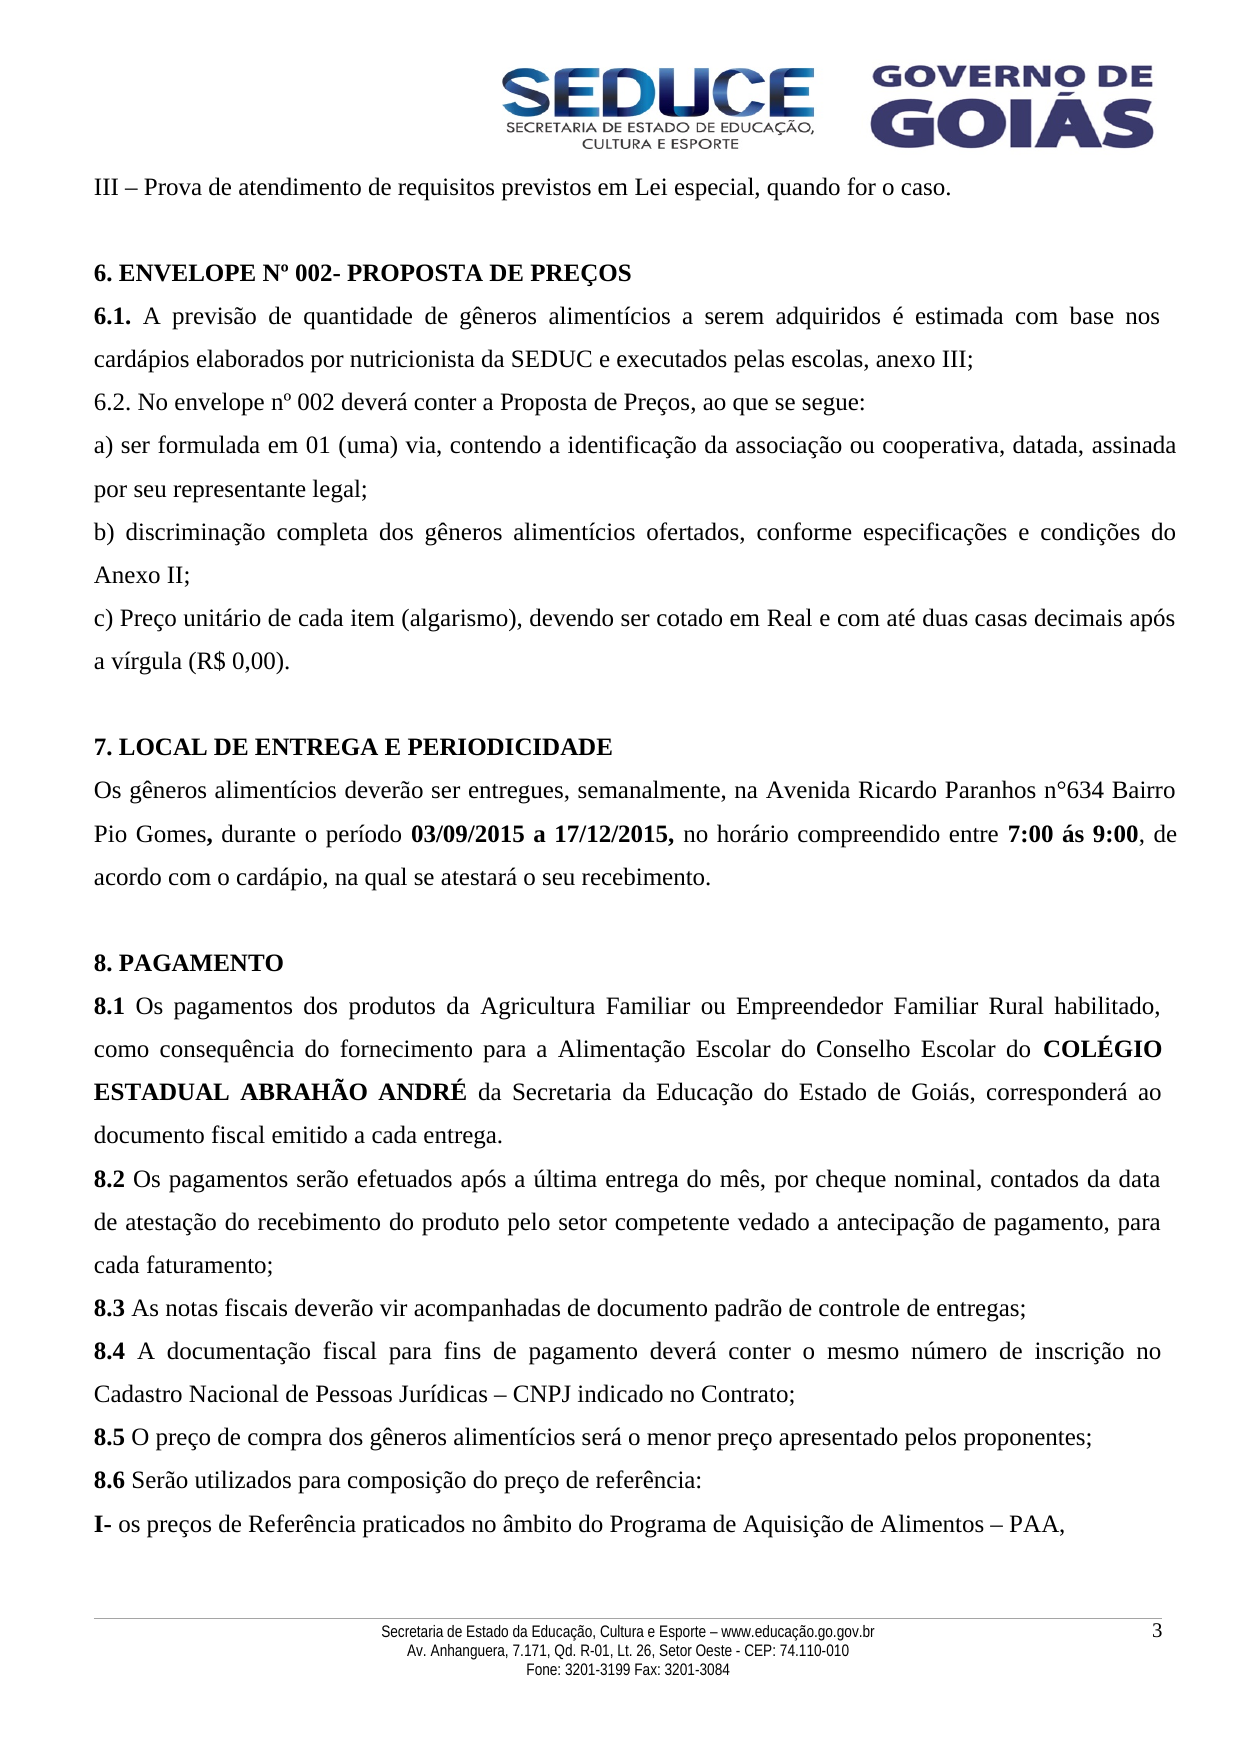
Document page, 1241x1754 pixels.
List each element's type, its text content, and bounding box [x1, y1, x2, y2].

text 6.1. A previsão de quantidade de gêneros alimentícios a serem adquiridos é estimada com base nos cardápios elaborados por nutricionista da SEDUC e executados pelas escolas, anexo III; [94, 301, 1162, 373]
text 8.6 Serão utilizados para composição do preço de referência: [94, 1466, 1162, 1494]
text 8.1 Os pagamentos dos produtos da Agricultura Familiar ou Empreendedor Familiar Rural habilitado, como consequência do fornecimento para a Alimentação Escolar do Conselho Escolar do COLÉGIO ESTADUAL ABRAHÃO ANDRÉ da Secretaria da Educação do Estado de Goiás, corresponderá ao documento fiscal emitido a cada entrega. [94, 991, 1162, 1149]
text 6. ENVELOPE Nº 002- PROPOSTA DE PREÇOS [94, 258, 1162, 287]
text I- os preços de Referência praticados no âmbito do Programa de Aquisição de Alimentos – PAA, [94, 1509, 1162, 1537]
picture [501, 59, 1163, 158]
text 8.2 Os pagamentos serão efetuados após a última entrega do mês, por cheque nominal, contados da data de atestação do recebimento do produto pelo setor competente vedado a antecipação de pagamento, para cada faturamento; [94, 1164, 1162, 1279]
text documentação fiscal para fins de pagamento deverá conter o mesmo número de inscrição no Cadastro Nacional de Pessoas Jurídicas – CNPJ indicado no Contrato; [94, 1336, 1162, 1408]
text c) Preço unitário de cada item (algarismo), devendo ser cotado em Real e com até duas casas decimais após a vírgula (R$ 0,00). [94, 603, 1177, 675]
text 6.2. No envelope nº 002 deverá conter a Proposta de Preços, ao que se segue: [94, 387, 1177, 416]
text 8. PAGAMENTO [94, 948, 1177, 977]
text Os gêneros alimentícios deverão ser entregues, semanalmente, na Avenida Ricardo Paranhos n°634 Bairro Pio Gomes, durante o período 03/09/2015 a 17/12/2015, no horário compreendido entre 7:00 ás 9:00, de acordo com o cardápio, na qual se atestará o seu recebimento. [94, 776, 1177, 891]
text 7. LOCAL DE ENTREGA E PERIODICIDADE [94, 732, 1177, 761]
text III – Prova de atendimento de requisitos previstos em Lei especial, quando for o caso. [94, 172, 1162, 201]
text 8.3 As notas fiscais deverão vir acompanhadas de documento padrão de controle de entregas; [94, 1293, 1162, 1322]
text a) ser formulada em 01 (uma) via, contendo a identificação da associação ou cooperativa, datada, assinada por seu representante legal; [94, 431, 1177, 502]
text b) discriminação completa dos gêneros alimentícios ofertados, conforme especificações e condições do Anexo II; [94, 517, 1177, 589]
text 8.5 O preço de compra dos gêneros alimentícios será o menor preço apresentado pelos proponentes; [94, 1422, 1162, 1451]
